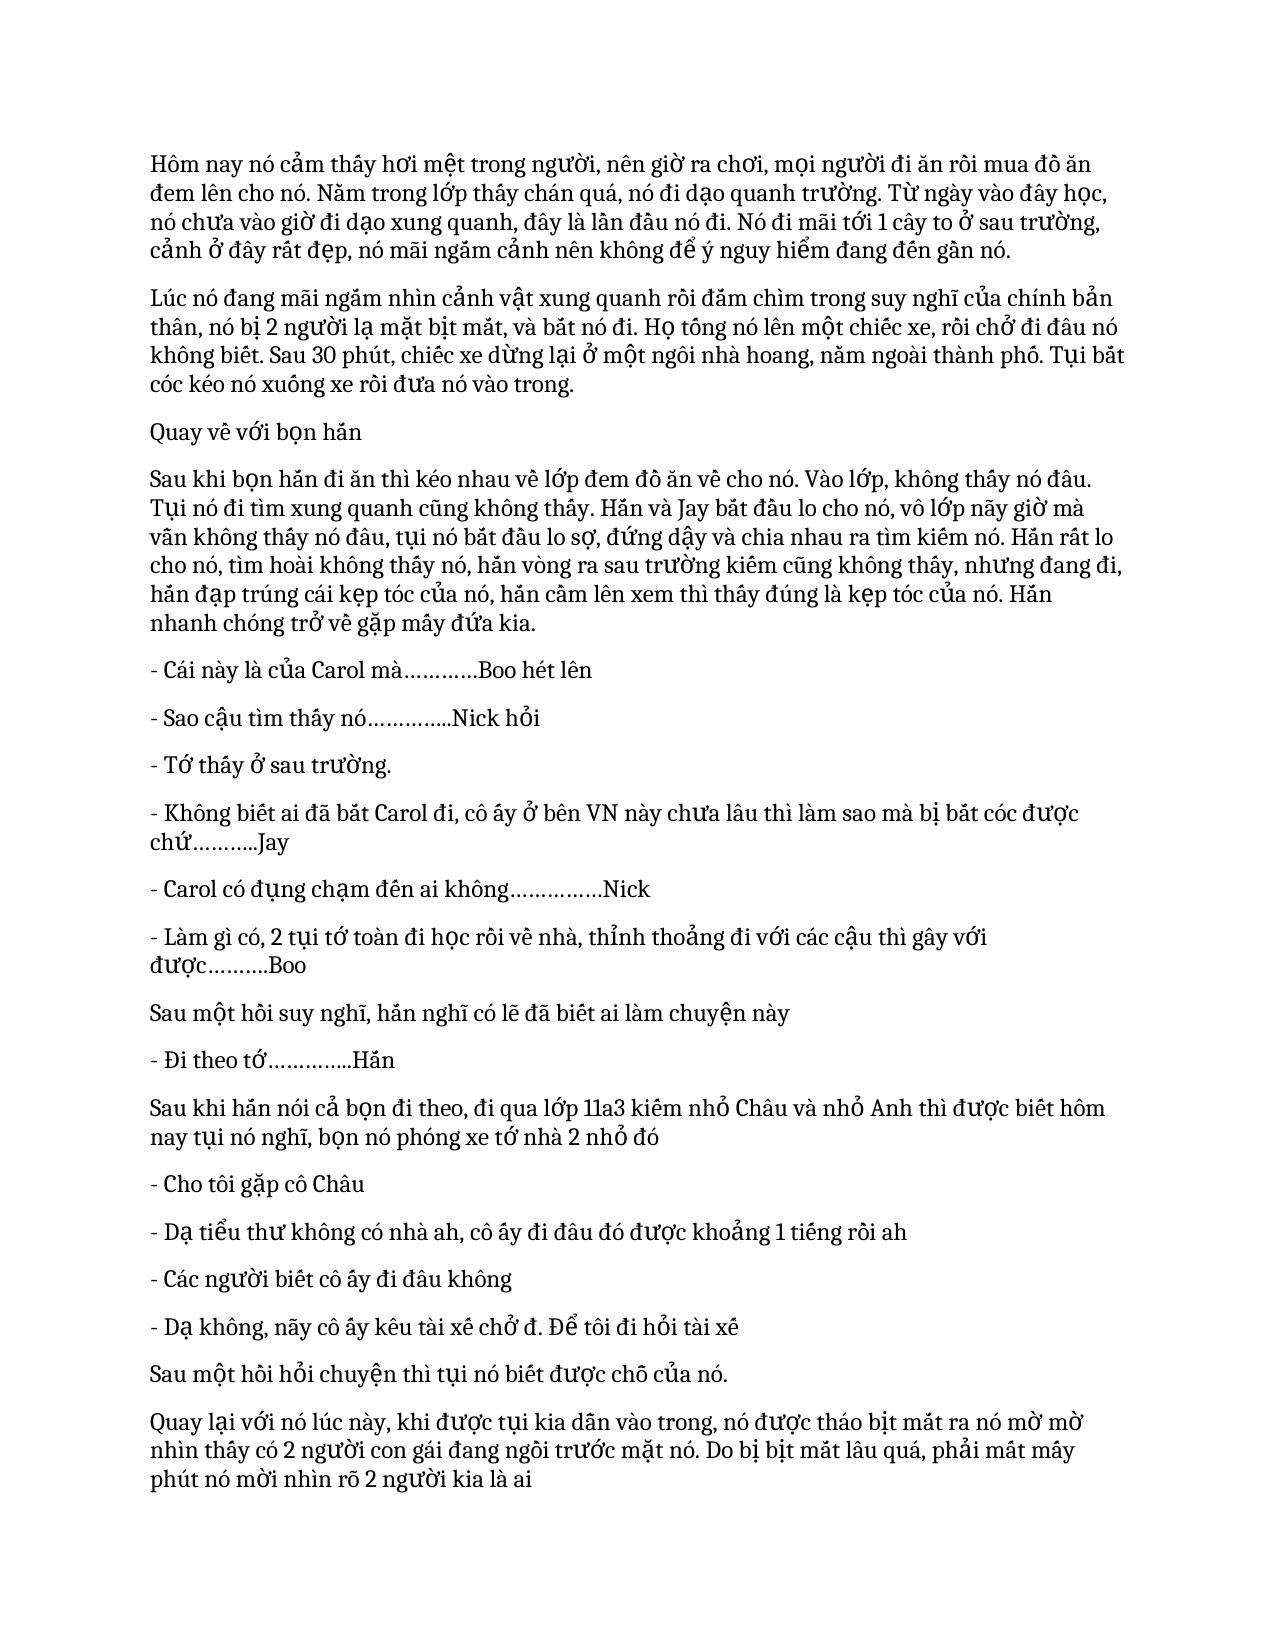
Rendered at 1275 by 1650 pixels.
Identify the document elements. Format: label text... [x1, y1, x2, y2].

text Sau một hồi suy nghĩ, hắn nghĩ có lẽ đã biết ai làm chuyện này [150, 999, 1125, 1027]
text - Carol có đụng chạm đến ai không……………Nick [150, 875, 1125, 904]
text - Dạ không, nãy cô ấy kêu tài xế chở đ. Để tôi đi hỏi tài xế [150, 1312, 1125, 1341]
text Lúc nó đang mãi ngắm nhìn cảnh vật xung quanh rồi đắm chìm trong suy nghĩ của chính bản thân, nó bị 2 người lạ mặt bịt mắt, và bắt nó đi. Họ tống nó lên một chiếc xe, rồi chở đi đâu nó không biết. Sau 30 phút, chiếc xe dừng lại ở một ngôi nhà hoang, nằm ngoài thành phố. Tụi bắt cóc kéo nó xuống xe rồi đưa nó vào trong. [150, 284, 1125, 399]
text Hôm nay nó cảm thấy hơi mệt trong người, nên giờ ra chơi, mọi người đi ăn rồi mua đồ ăn đem lên cho nó. Nằm trong lớp thấy chán quá, nó đi dạo quanh trường. Từ ngày vào đây học, nó chưa vào giờ đi dạo xung quanh, đây là lần đầu nó đi. Nó đi mãi tới 1 cây to ở sau trường, cảnh ở đây rất đẹp, nó mãi ngắm cảnh nên không để ý nguy hiểm đang đến gần nó. [150, 150, 1125, 265]
text - Làm gì có, 2 tụi tớ toàn đi học rồi về nhà, thỉnh thoảng đi với các cậu thì gây với được……….Boo [150, 922, 1125, 980]
text - Các người biết cô ấy đi đâu không [150, 1265, 1125, 1294]
text - Dạ tiểu thư không có nhà ah, cô ấy đi đâu đó được khoảng 1 tiếng rồi ah [150, 1217, 1125, 1246]
text - Tớ thấy ở sau trường. [150, 751, 1125, 780]
text Sau khi hắn nói cả bọn đi theo, đi qua lớp 11a3 kiếm nhỏ Châu và nhỏ Anh thì được biết hôm nay tụi nó nghĩ, bọn nó phóng xe tớ nhà 2 nhỏ đó [150, 1094, 1125, 1151]
text Sau một hồi hỏi chuyện thì tụi nó biết được chỗ của nó. [150, 1360, 1125, 1389]
text - Đi theo tớ…………..Hắn [150, 1046, 1125, 1075]
text Quay lại với nó lúc này, khi được tụi kia dẫn vào trong, nó được tháo bịt mắt ra nó mờ mờ nhìn thấy có 2 người con gái đang ngồi trước mặt nó. Do bị bịt mắt lâu quá, phải mất mấy phút nó mời nhìn rõ 2 người kia là ai [150, 1407, 1125, 1494]
text Sau khi bọn hắn đi ăn thì kéo nhau về lớp đem đồ ăn về cho nó. Vào lớp, không thấy nó đâu. Tụi nó đi tìm xung quanh cũng không thấy. Hắn và Jay bắt đầu lo cho nó, vô lớp nãy giờ mà vẫn không thấy nó đâu, tụi nó bắt đầu lo sợ, đứng dậy và chia nhau ra tìm kiếm nó. Hắn rất lo cho nó, tìm hoài không thấy nó, hắn vòng ra sau trường kiếm cũng không thấy, nhưng đang đi, hắn đạp trúng cái kẹp tóc của nó, hắn cầm lên xem thì thấy đúng là kẹp tóc của nó. Hắn nhanh chóng trở về gặp mấy đứa kia. [150, 465, 1125, 637]
text Quay về với bọn hắn [150, 417, 1125, 446]
text - Không biết ai đã bắt Carol đi, cô ấy ở bên VN này chưa lâu thì làm sao mà bị bắt cóc được chứ………..Jay [150, 799, 1125, 856]
text - Cho tôi gặp cô Châu [150, 1170, 1125, 1199]
text - Sao cậu tìm thấy nó…………..Nick hỏi [150, 704, 1125, 732]
text - Cái này là của Carol mà…………Boo hét lên [150, 656, 1125, 685]
